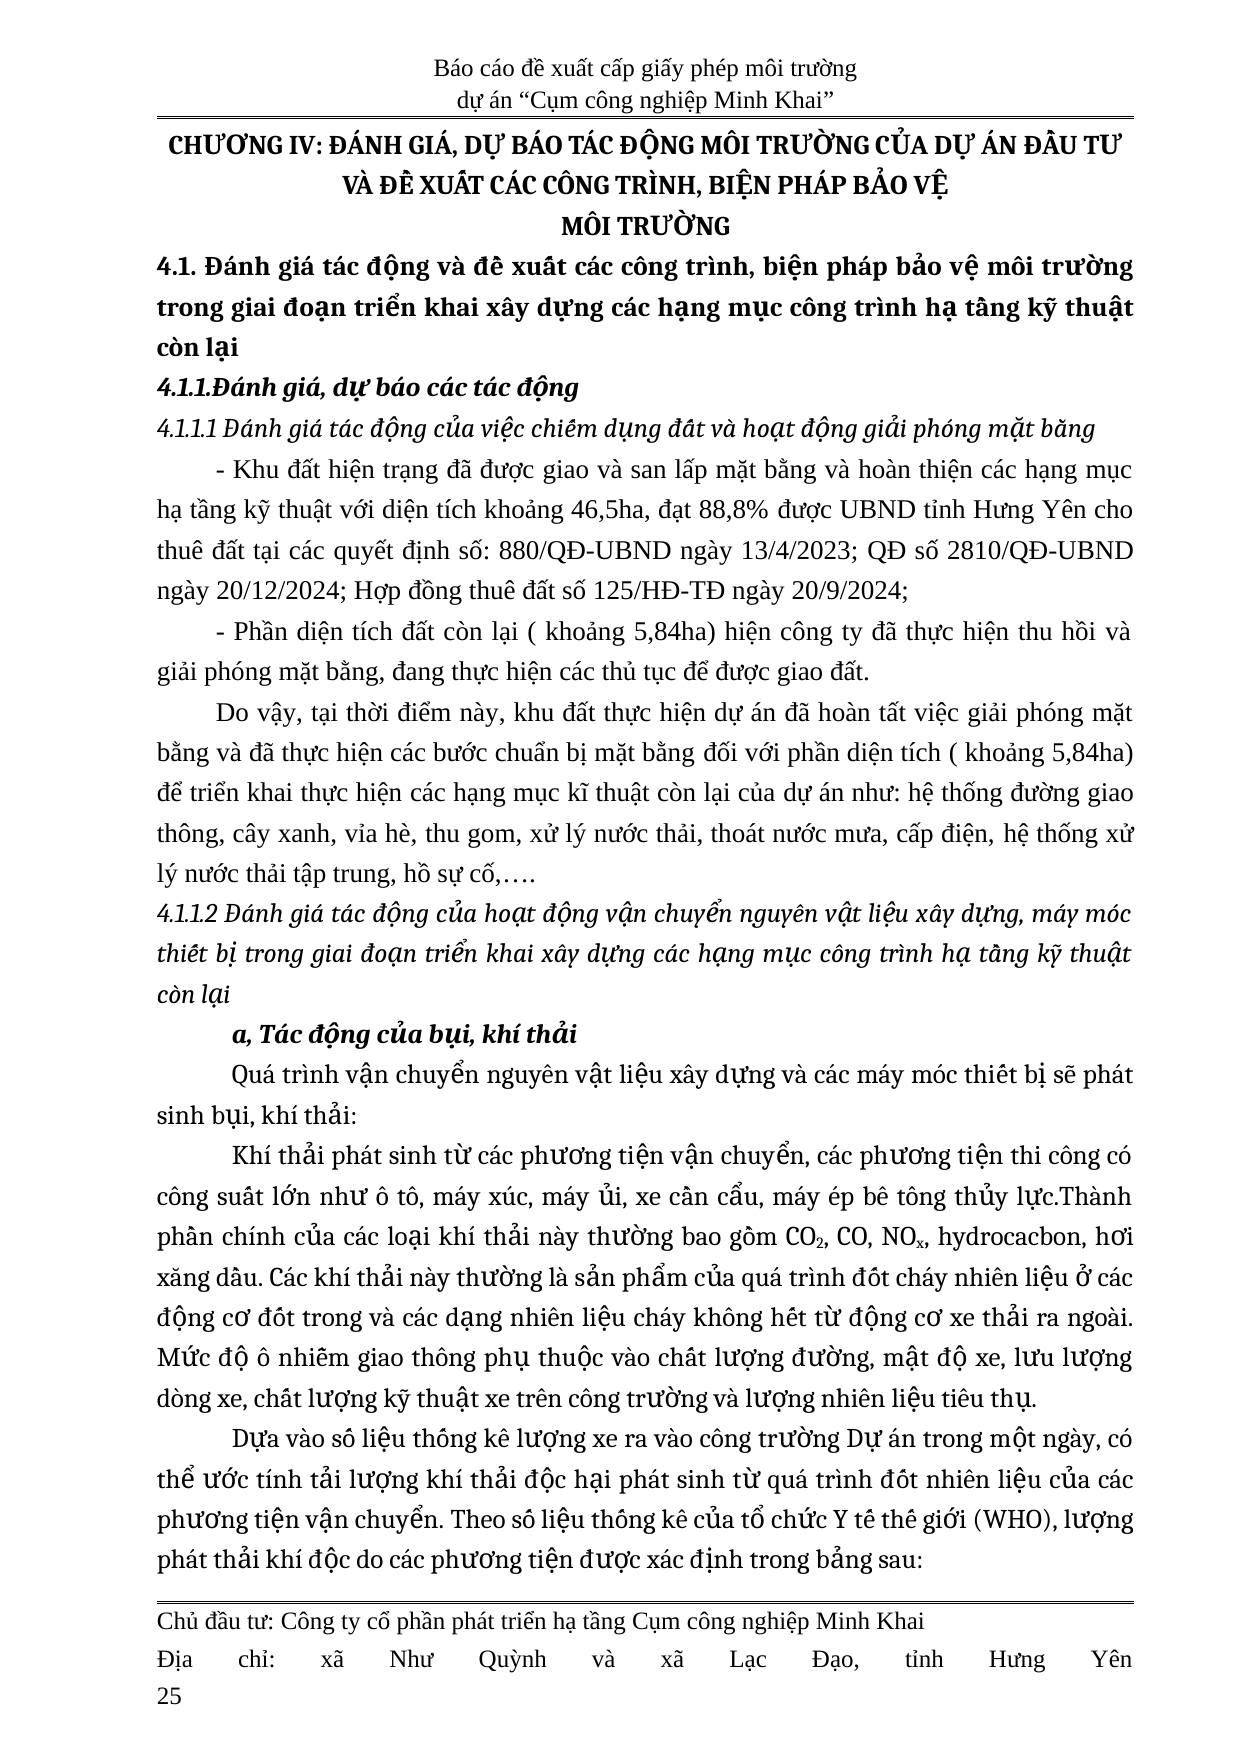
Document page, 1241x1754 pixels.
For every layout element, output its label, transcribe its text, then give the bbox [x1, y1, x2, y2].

text Dựa vào số liệu thống kê lượng xe ra vào công trường Dự án trong một ngày, có thể ước tính tải lượng khí thải độc hại phát sinh từ quá trình đốt nhiên liệu của các phương tiện vận chuyển. Theo số liệu thống kê của tổ chức Y tế thế giới (WHO), lượng phát thải khí độc do các phương tiện được xác định trong bảng sau: [157, 1423, 1134, 1576]
subtitle 4.1.1.1 Đánh giá tác động của việc chiếm dụng đất và hoạt động giải phóng mặt bằng [157, 413, 1134, 444]
text Khí thải phát sinh từ các phương tiện vận chuyển, các phương tiện thi công có công suất lớn như ô tô, máy xúc, máy ủi, xe cần cẩu, máy ép bê tông thủy lực.Thành phần chính của các loại khí thải này thường bao gồm CO2, CO, NOx, hydrocacbon, hơi xăng dầu. Các khí thải này thường là sản phẩm của quá trình đốt cháy nhiên liệu ở các động cơ đốt trong và các dạng nhiên liệu cháy không hết từ động cơ xe thải ra ngoài. Mức độ ô nhiễm giao thông phụ thuộc vào chất lượng đường, mật độ xe, lưu lượng dòng xe, chất lượng kỹ thuật xe trên công trường và lượng nhiên liệu tiêu thụ. [157, 1140, 1134, 1414]
text Do vậy, tại thời điểm này, khu đất thực hiện dự án đã hoàn tất việc giải phóng mặt bằng và đã thực hiện các bước chuẩn bị mặt bằng đối với phần diện tích ( khoảng 5,84ha) để triển khai thực hiện các hạng mục kĩ thuật còn lại của dự án như: hệ thống đường giao thông, cây xanh, vỉa hè, thu gom, xử lý nước thải, thoát nước mưa, cấp điện, hệ thống xử lý nước thải tập trung, hồ sự cố,…. [157, 696, 1134, 888]
text - Khu đất hiện trạng đã được giao và san lấp mặt bằng và hoàn thiện các hạng mục hạ tầng kỹ thuật với diện tích khoảng 46,5ha, đạt 88,8% được UBND tỉnh Hưng Yên cho thuê đất tại các quyết định số: 880/QĐ-UBND ngày 13/4/2023; QĐ số 2810/QĐ-UBND ngày 20/12/2024; Hợp đồng thuê đất số 125/HĐ-TĐ ngày 20/9/2024; [157, 453, 1134, 606]
subtitle 4.1. Đánh giá tác động và đề xuất các công trình, biện pháp bảo vệ môi trường trong giai đoạn triển khai xây dựng các hạng mục công trình hạ tầng kỹ thuật còn lại [157, 251, 1134, 363]
text 4.1.1.2 Đánh giá tác động của hoạt động vận chuyển nguyên vật liệu xây dựng, máy móc thiết bị trong giai đoạn triển khai xây dựng các hạng mục công trình hạ tầng kỹ thuật còn lại [157, 898, 1134, 1010]
text - Phần diện tích đất còn lại ( khoảng 5,84ha) hiện công ty đã thực hiện thu hồi và giải phóng mặt bằng, đang thực hiện các thủ tục để được giao đất. [157, 615, 1134, 686]
text Quá trình vận chuyển nguyên vật liệu xây dựng và các máy móc thiết bị sẽ phát sinh bụi, khí thải: [157, 1059, 1134, 1131]
subtitle CHƯƠNG IV: ĐÁNH GIÁ, DỰ BÁO TÁC ĐỘNG MÔI TRƯỜNG CỦA DỰ ÁN ĐẦU TƯ VÀ ĐỀ XUẤT CÁC CÔNG TRÌNH, BIỆN PHÁP BẢO VỆ [157, 130, 1134, 201]
subtitle MÔI TRƯỜNG [157, 211, 1134, 242]
text a, Tác động của bụi, khí thải [157, 1019, 1134, 1050]
subtitle 4.1.1.Đánh giá, dự báo các tác động [157, 372, 1134, 403]
